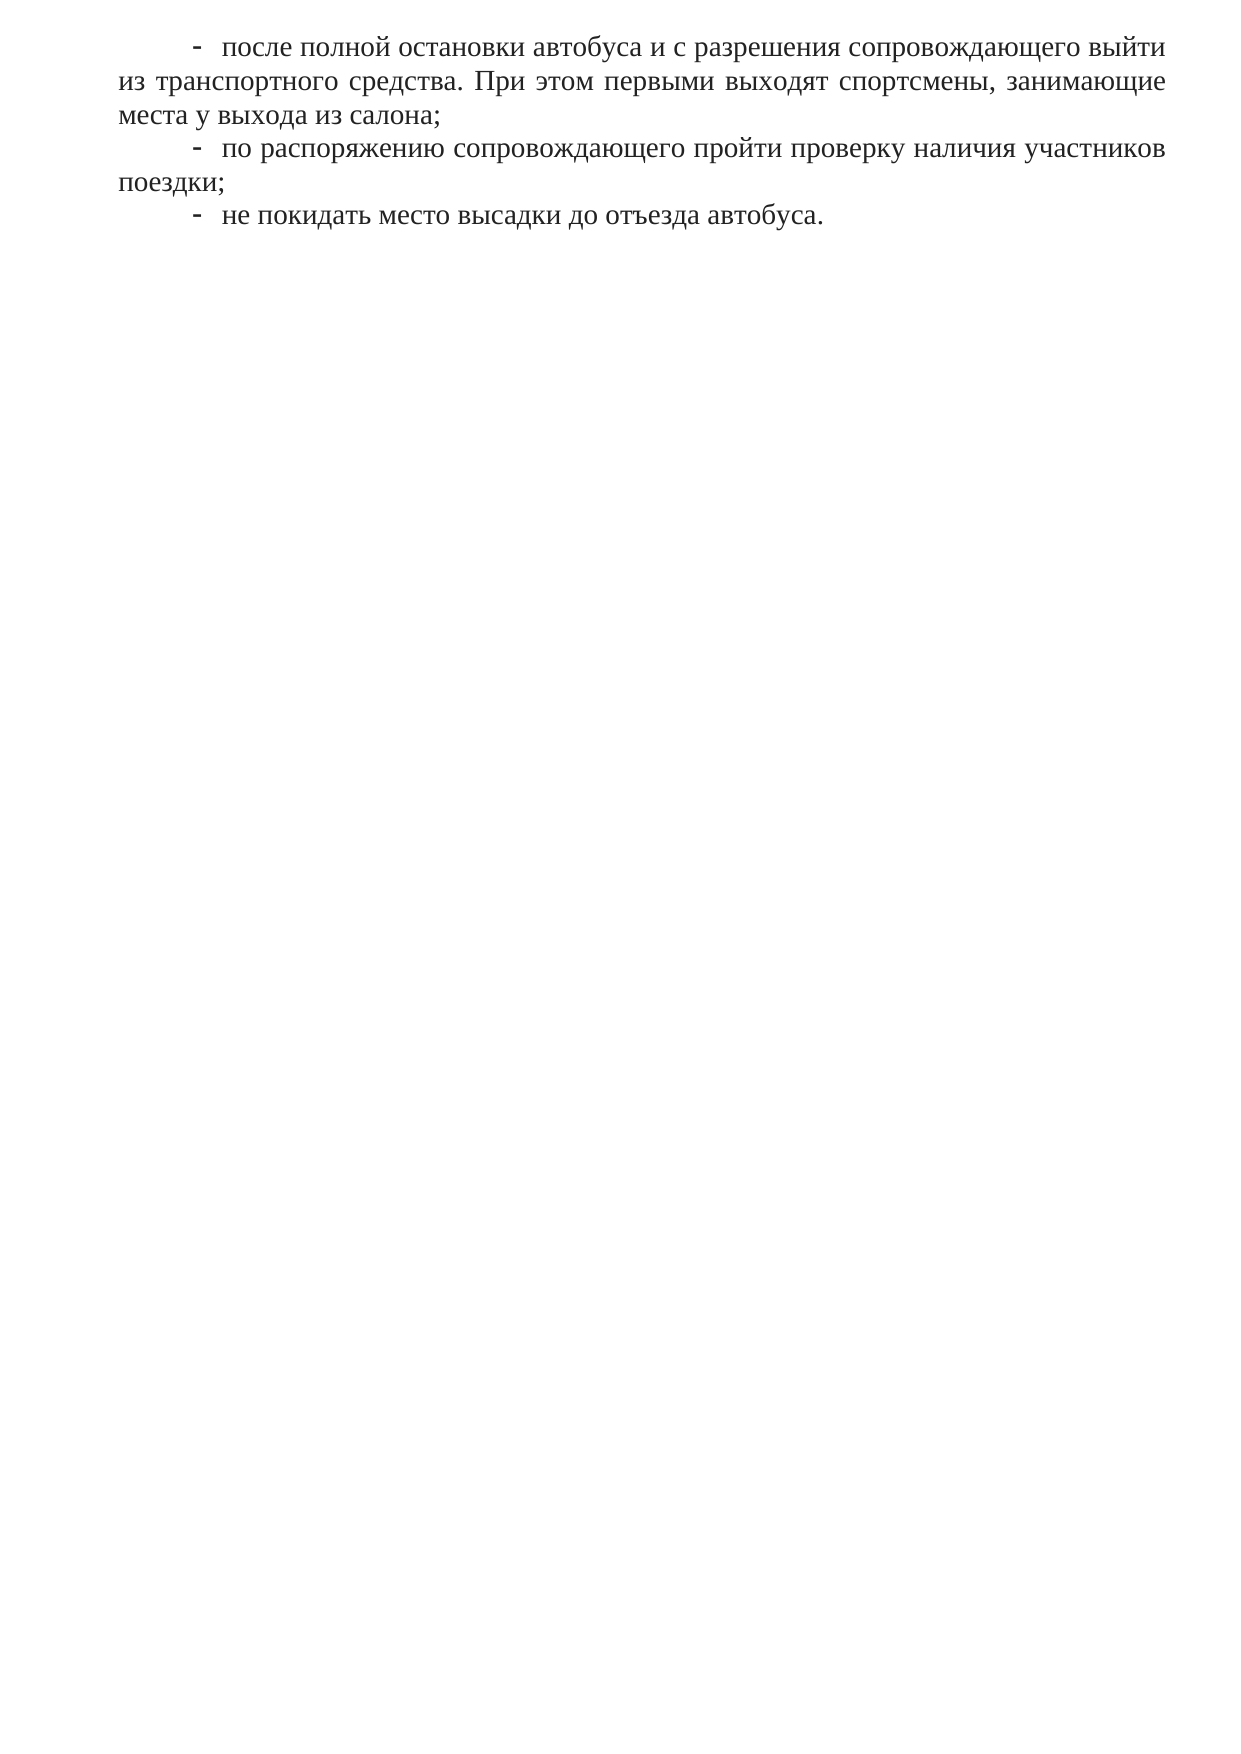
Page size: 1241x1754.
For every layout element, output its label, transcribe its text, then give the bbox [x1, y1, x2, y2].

list после полной остановки автобуса и с разрешения сопровождающего выйти из транспортного средства. При этом первыми выходят спортсмены, занимающие места у выхода из салона; [118, 29, 1167, 130]
list по распоряжению сопровождающего пройти проверку наличия участников поездки; [118, 130, 1167, 197]
list не покидать место высадки до отъезда автобуса. [118, 197, 1167, 231]
